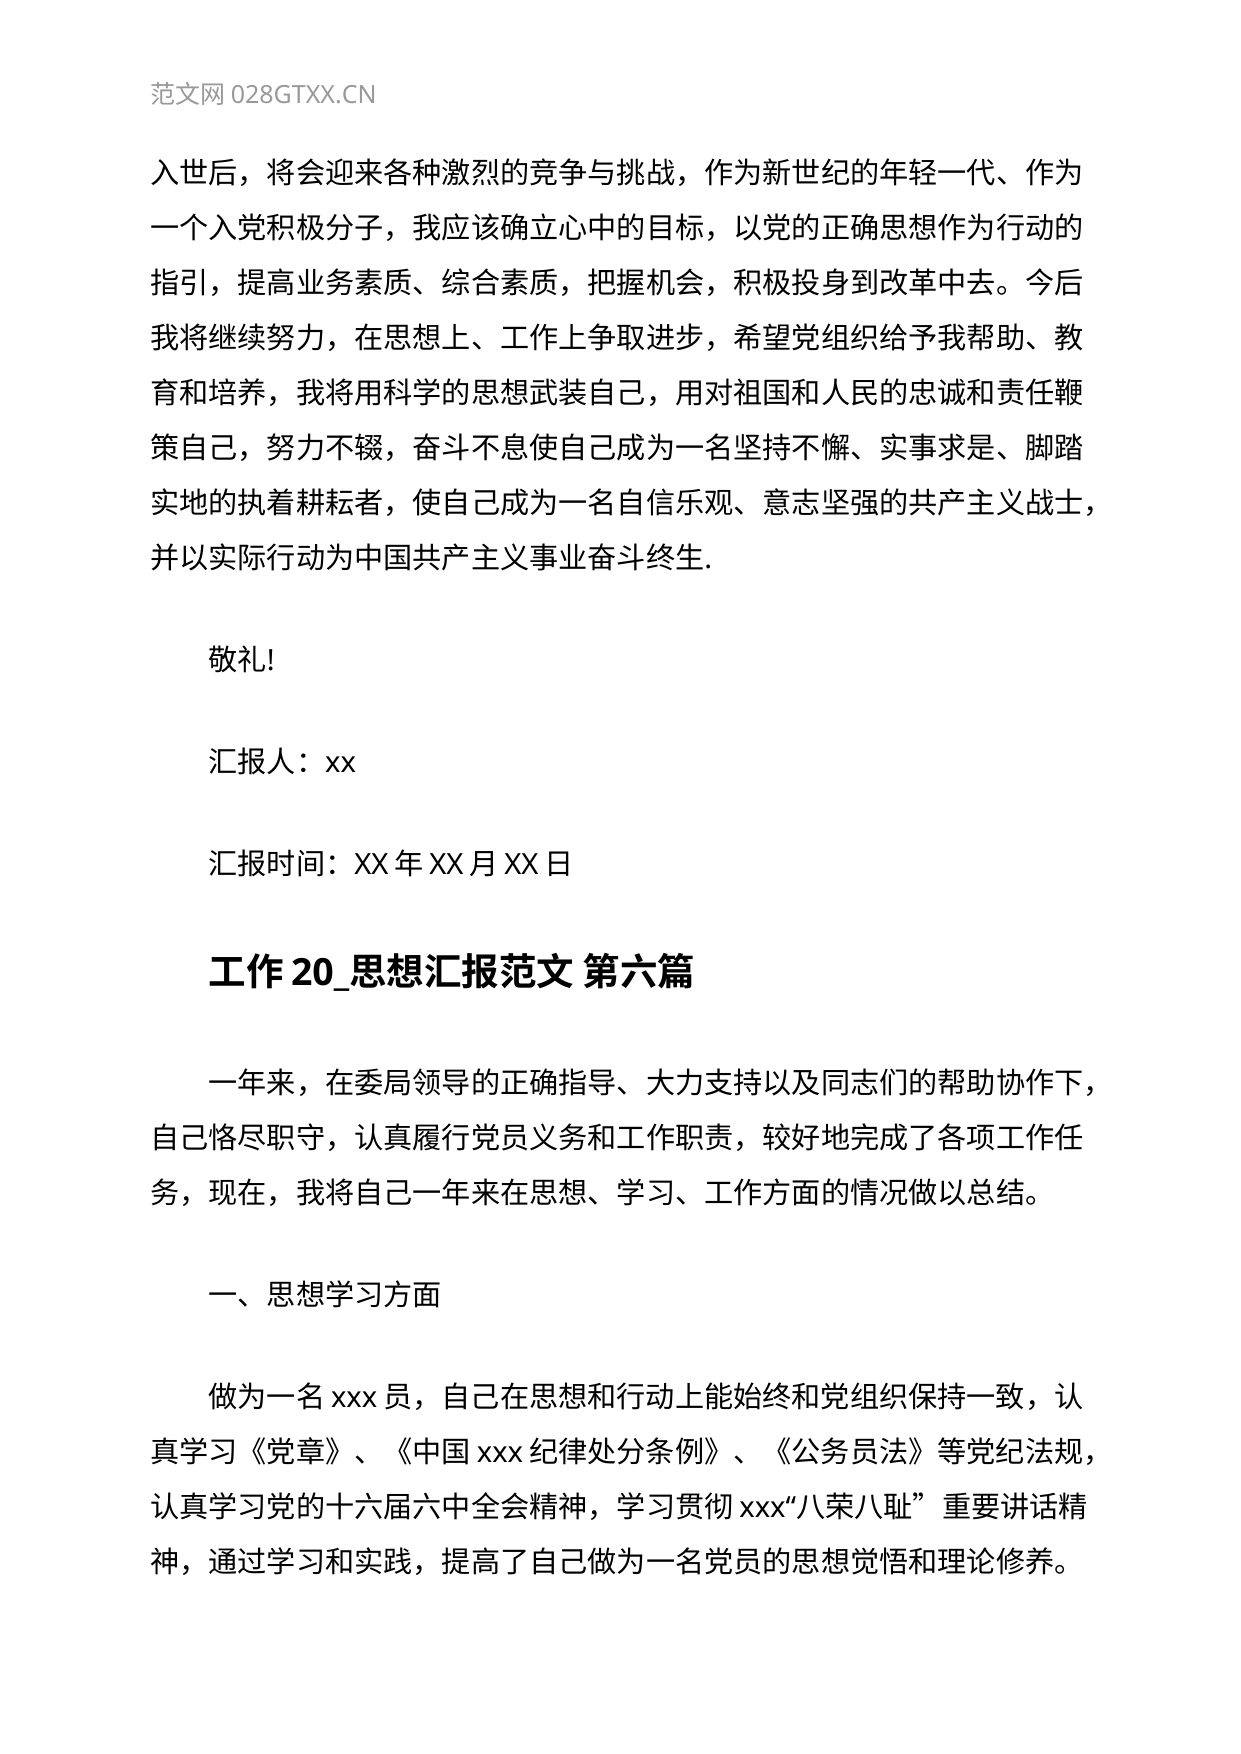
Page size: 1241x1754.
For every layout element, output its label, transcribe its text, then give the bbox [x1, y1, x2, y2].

text 一、思想学习方面 [150, 1271, 1090, 1314]
text 汇报时间：XX年XX月XX日 [150, 840, 1090, 883]
text 工作20_思想汇报范文 第六篇 [150, 942, 1090, 997]
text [150, 1373, 1090, 1580]
text 一年来，在委局领导的正确指导、大力支持以及同志们的帮助协作下，自己恪尽职守，认真履行党员义务和工作职责，较好地完成了各项工作任务，现在，我将自己一年来在思想、学习、工作方面的情况做以总结。 [150, 1060, 1090, 1212]
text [150, 150, 1090, 577]
text 敬礼! [150, 636, 1090, 679]
text 汇报人：xx [150, 738, 1090, 781]
